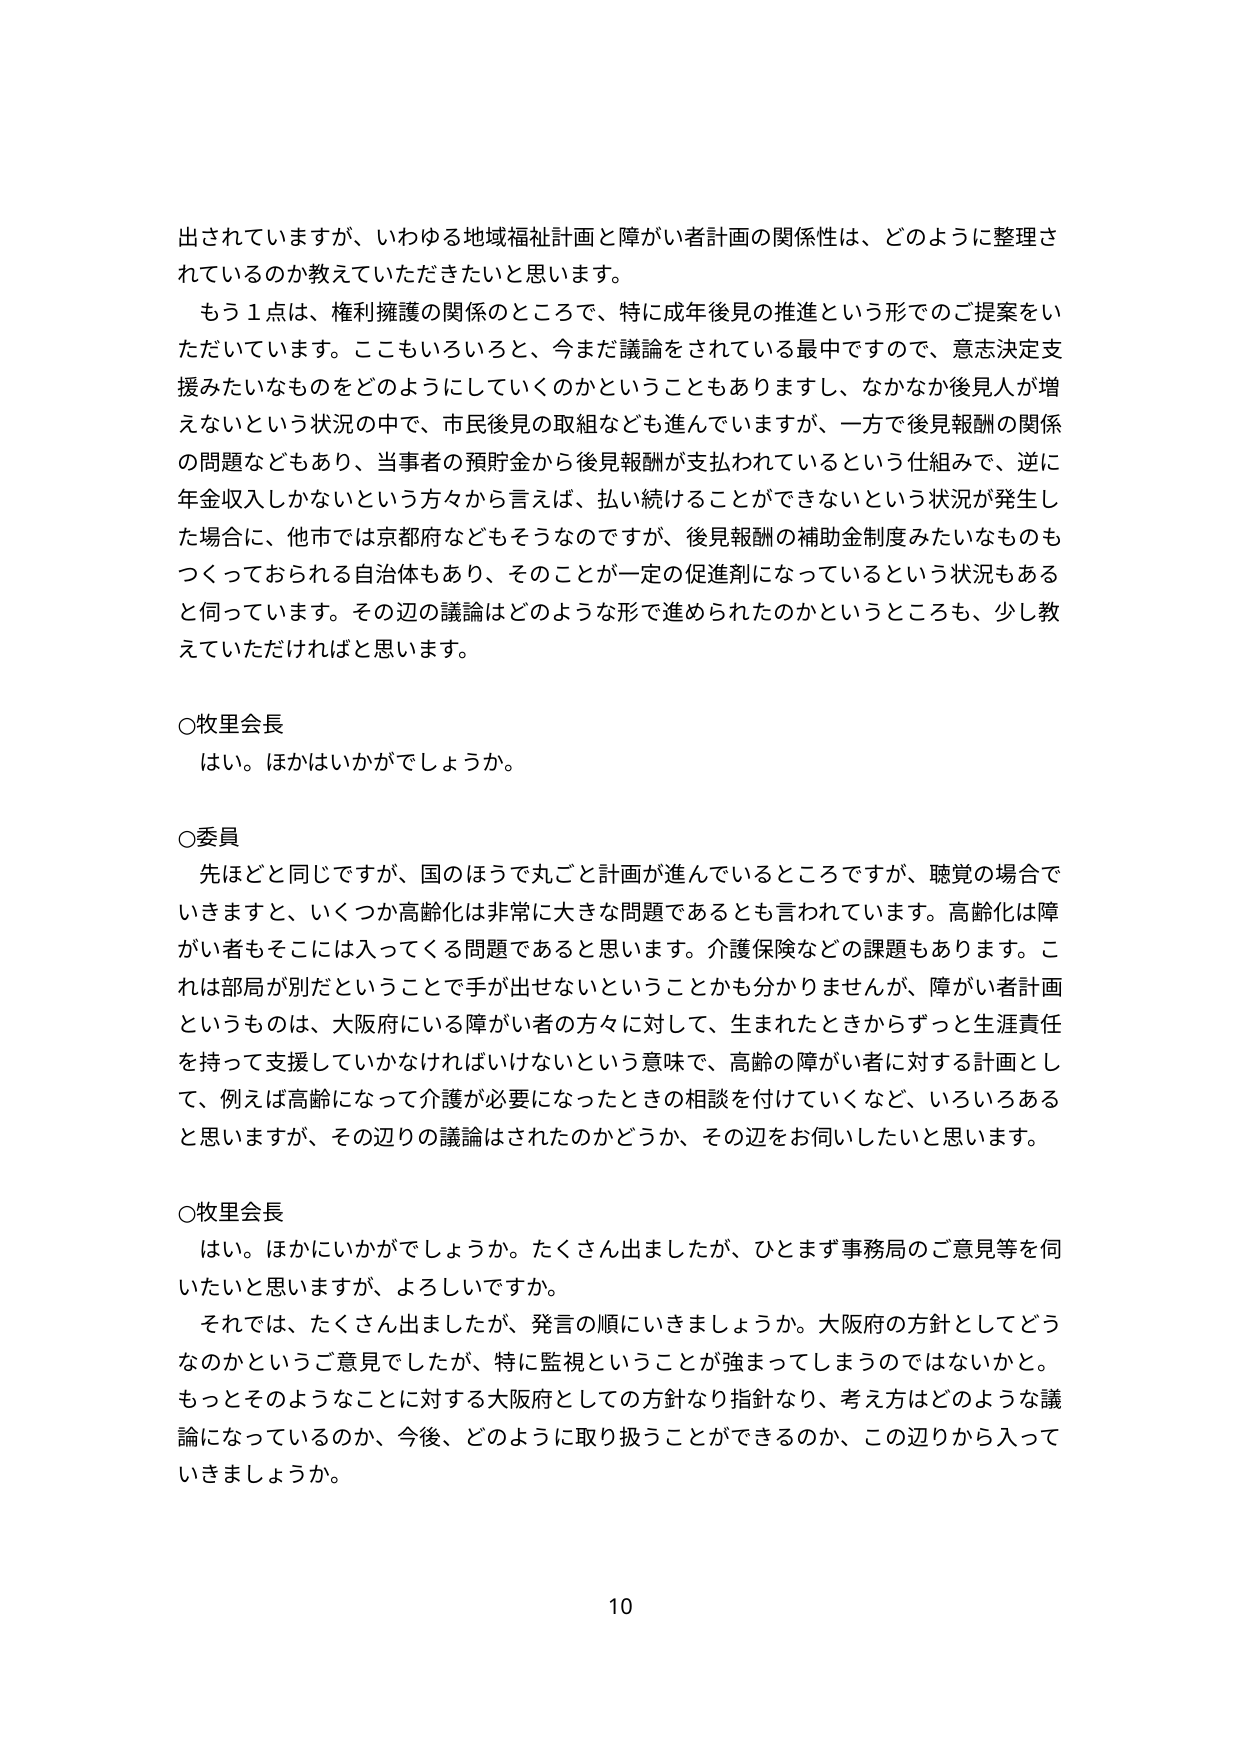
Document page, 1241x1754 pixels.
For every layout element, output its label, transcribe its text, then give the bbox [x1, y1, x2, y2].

text ○牧里会長 [177, 704, 1063, 742]
text ○委員 [177, 817, 1063, 854]
text もう１点は、権利擁護の関係のところで、特に成年後見の推進という形でのご提案をいただいています。ここもいろいろと、今まだ議論をされている最中ですので、意志決定支援みたいなものをどのようにしていくのかということもありますし、なかなか後見人が増えないという状況の中で、市民後見の取組なども進んでいますが、一方で後見報酬の関係の問題などもあり、当事者の預貯金から後見報酬が支払われているという仕組みで、逆に年金収入しかないという方々から言えば、払い続けることができないという状況が発生した場合に、他市では京都府などもそうなのですが、後見報酬の補助金制度みたいなものもつくっておられる自治体もあり、そのことが一定の促進剤になっているという状況もあると伺っています。その辺の議論はどのような形で進められたのかというところも、少し教えていただければと思います。 [177, 292, 1063, 667]
text ○牧里会長 [177, 1192, 1063, 1229]
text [177, 217, 1063, 292]
text 先ほどと同じですが、国のほうで丸ごと計画が進んでいるところですが、聴覚の場合でいきますと、いくつか高齢化は非常に大きな問題であるとも言われています。高齢化は障がい者もそこには入ってくる問題であると思います。介護保険などの課題もあります。これは部局が別だということで手が出せないということかも分かりませんが、障がい者計画というものは、大阪府にいる障がい者の方々に対して、生まれたときからずっと生涯責任を持って支援していかなければいけないという意味で、高齢の障がい者に対する計画として、例えば高齢になって介護が必要になったときの相談を付けていくなど、いろいろあると思いますが、その辺りの議論はされたのかどうか、その辺をお伺いしたいと思います。 [177, 854, 1063, 1154]
text それでは、たくさん出ましたが、発言の順にいきましょうか。大阪府の方針としてどうなのかというご意見でしたが、特に監視ということが強まってしまうのではないかと。もっとそのようなことに対する大阪府としての方針なり指針なり、考え方はどのような議論になっているのか、今後、どのように取り扱うことができるのか、この辺りから入っていきましょうか。 [177, 1304, 1063, 1492]
text はい。ほかにいかがでしょうか。たくさん出ましたが、ひとまず事務局のご意見等を伺いたいと思いますが、よろしいですか。 [177, 1229, 1063, 1304]
text はい。ほかはいかがでしょうか。 [177, 742, 1063, 779]
